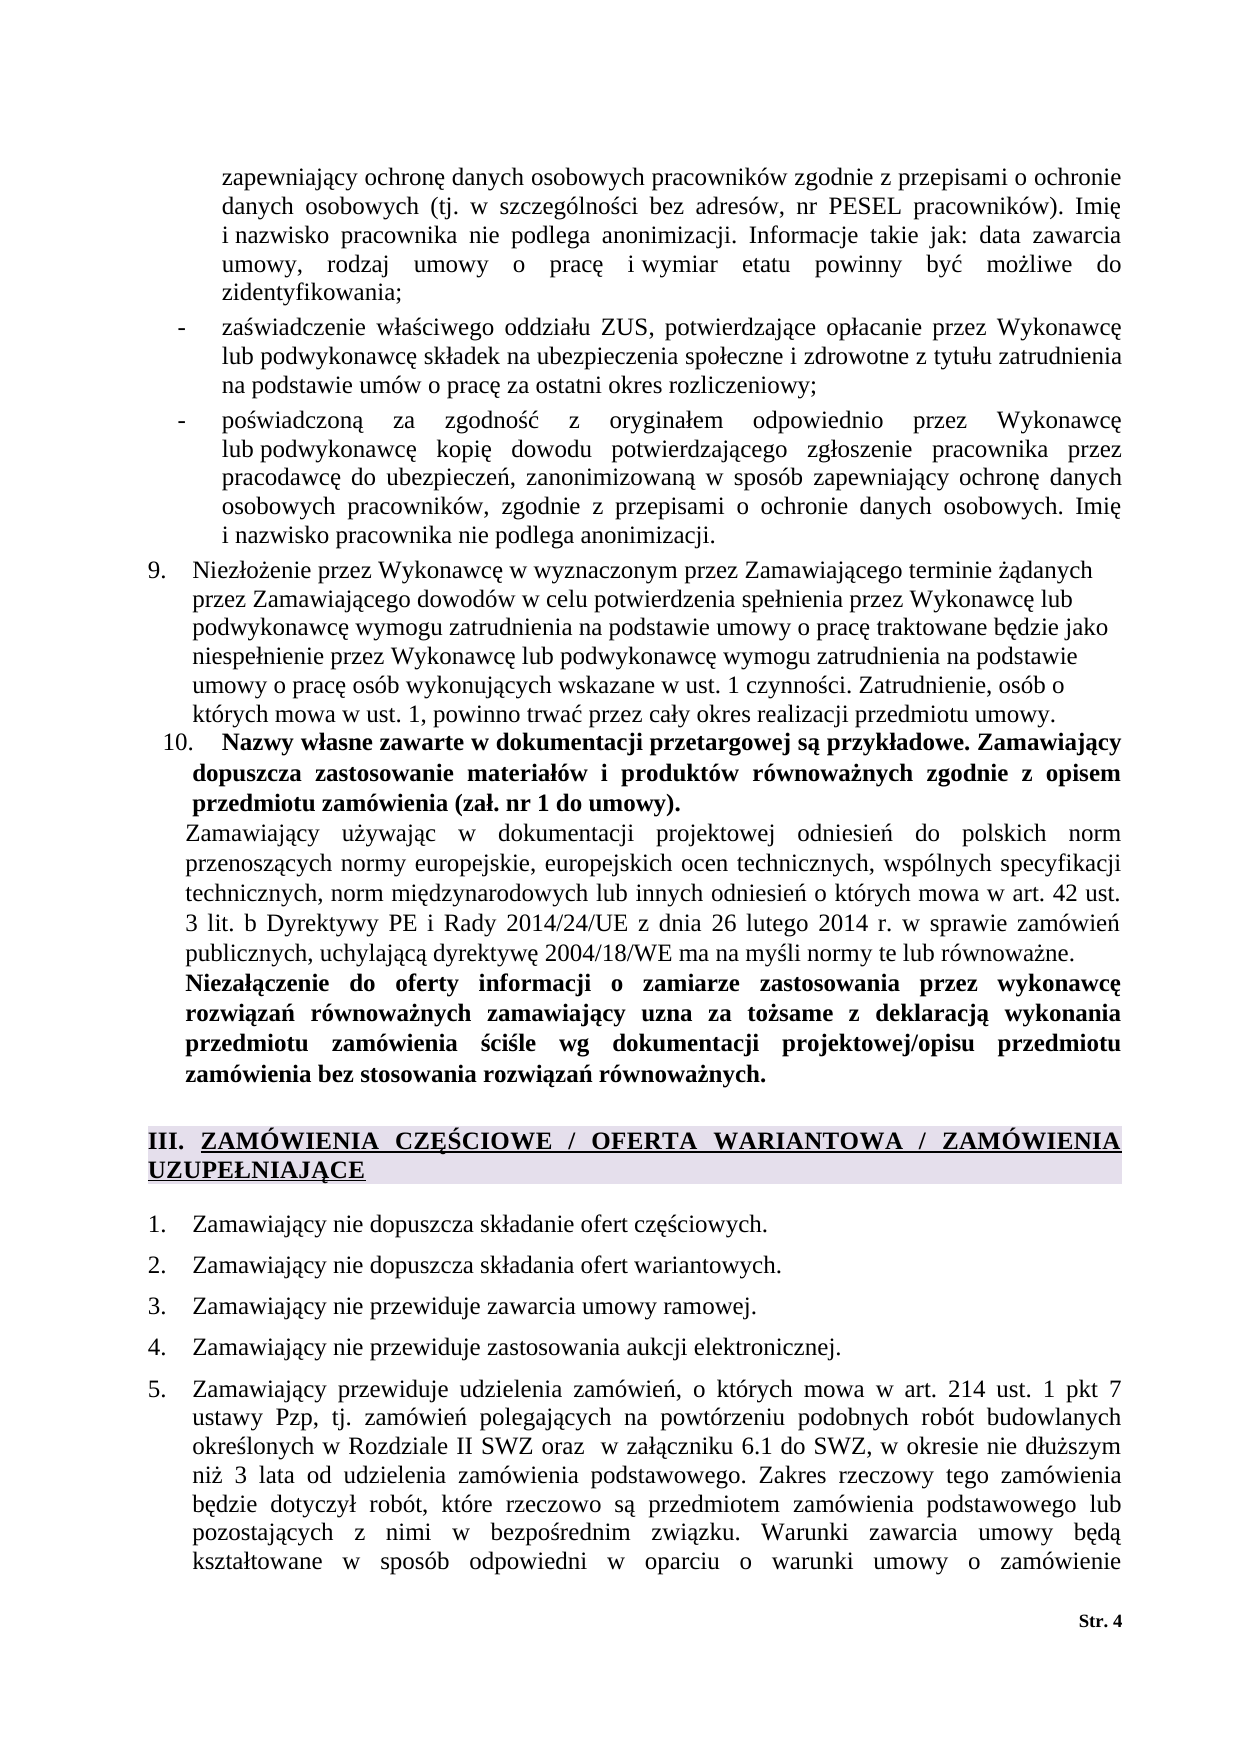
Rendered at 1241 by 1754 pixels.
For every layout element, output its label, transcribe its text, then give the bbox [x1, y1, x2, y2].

list Niezałączenie do oferty informacji o zamiarze zastosowania przez wykonawcę rozwiązań równoważnych zamawiający uzna za tożsame z deklaracją wykonania przedmiotu zamówienia ściśle wg dokumentacji projektowej/opisu przedmiotu zamówienia bez stosowania rozwiązań równoważnych. [185, 968, 1122, 1087]
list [148, 1374, 1122, 1575]
text - zaświadczenie właściwego oddziału ZUS, potwierdzające opłacanie przez Wykonawcę lub podwykonawcę składek na ubezpieczenia społeczne i zdrowotne z tytułu zatrudnienia na podstawie umów o pracę za ostatni okres rozliczeniowy; [177, 312, 1122, 399]
subtitle III. ZAMÓWIENIA CZĘŚCIOWE / OFERTA WARIANTOWA / ZAMÓWIENIA UZUPEŁNIAJĄCE [148, 1126, 1122, 1184]
list Zamawiający nie przewiduje zawarcia umowy ramowej. [148, 1291, 1122, 1320]
list Zamawiający używając w dokumentacji projektowej odniesień do polskich norm przenoszących normy europejskie, europejskich ocen technicznych, wspólnych specyfikacji technicznych, norm międzynarodowych lub innych odniesień o których mowa w art. 42 ust. 3 lit. b Dyrektywy PE i Rady 2014/24/UE z dnia 26 lutego 2014 r. w sprawie zamówień publicznych, uchylającą dyrektywę 2004/18/WE ma na myśli normy te lub równoważne. [185, 818, 1122, 967]
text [177, 162, 1122, 306]
list Zamawiający nie dopuszcza składania ofert wariantowych. [148, 1250, 1122, 1279]
text - poświadczoną za zgodność z oryginałem odpowiednio przez Wykonawcę lub podwykonawcę kopię dowodu potwierdzającego zgłoszenie pracownika przez pracodawcę do ubezpieczeń, zanonimizowaną w sposób zapewniający ochronę danych osobowych pracowników, zgodnie z przepisami o ochronie danych osobowych. Imię i nazwisko pracownika nie podlega anonimizacji. [177, 405, 1122, 549]
list Zamawiający nie przewiduje zastosowania aukcji elektronicznej. [148, 1332, 1122, 1361]
list Zamawiający nie dopuszcza składanie ofert częściowych. [148, 1209, 1122, 1237]
list Nazwy własne zawarte w dokumentacji przetargowej są przykładowe. Zamawiający dopuszcza zastosowanie materiałów i produktów równoważnych zgodnie z opisem przedmiotu zamówienia (zał. nr 1 do umowy). [162, 727, 1122, 816]
list Niezłożenie przez Wykonawcę w wyznaczonym przez Zamawiającego terminie żądanych przez Zamawiającego dowodów w celu potwierdzenia spełnienia przez Wykonawcę lub podwykonawcę wymogu zatrudnienia na podstawie umowy o pracę traktowane będzie jako niespełnienie przez Wykonawcę lub podwykonawcę wymogu zatrudnienia na podstawie umowy o pracę osób wykonujących wskazane w ust. 1 czynności. Zatrudnienie, osób o których mowa w ust. 1, powinno trwać przez cały okres realizacji przedmiotu umowy. [148, 555, 1122, 727]
